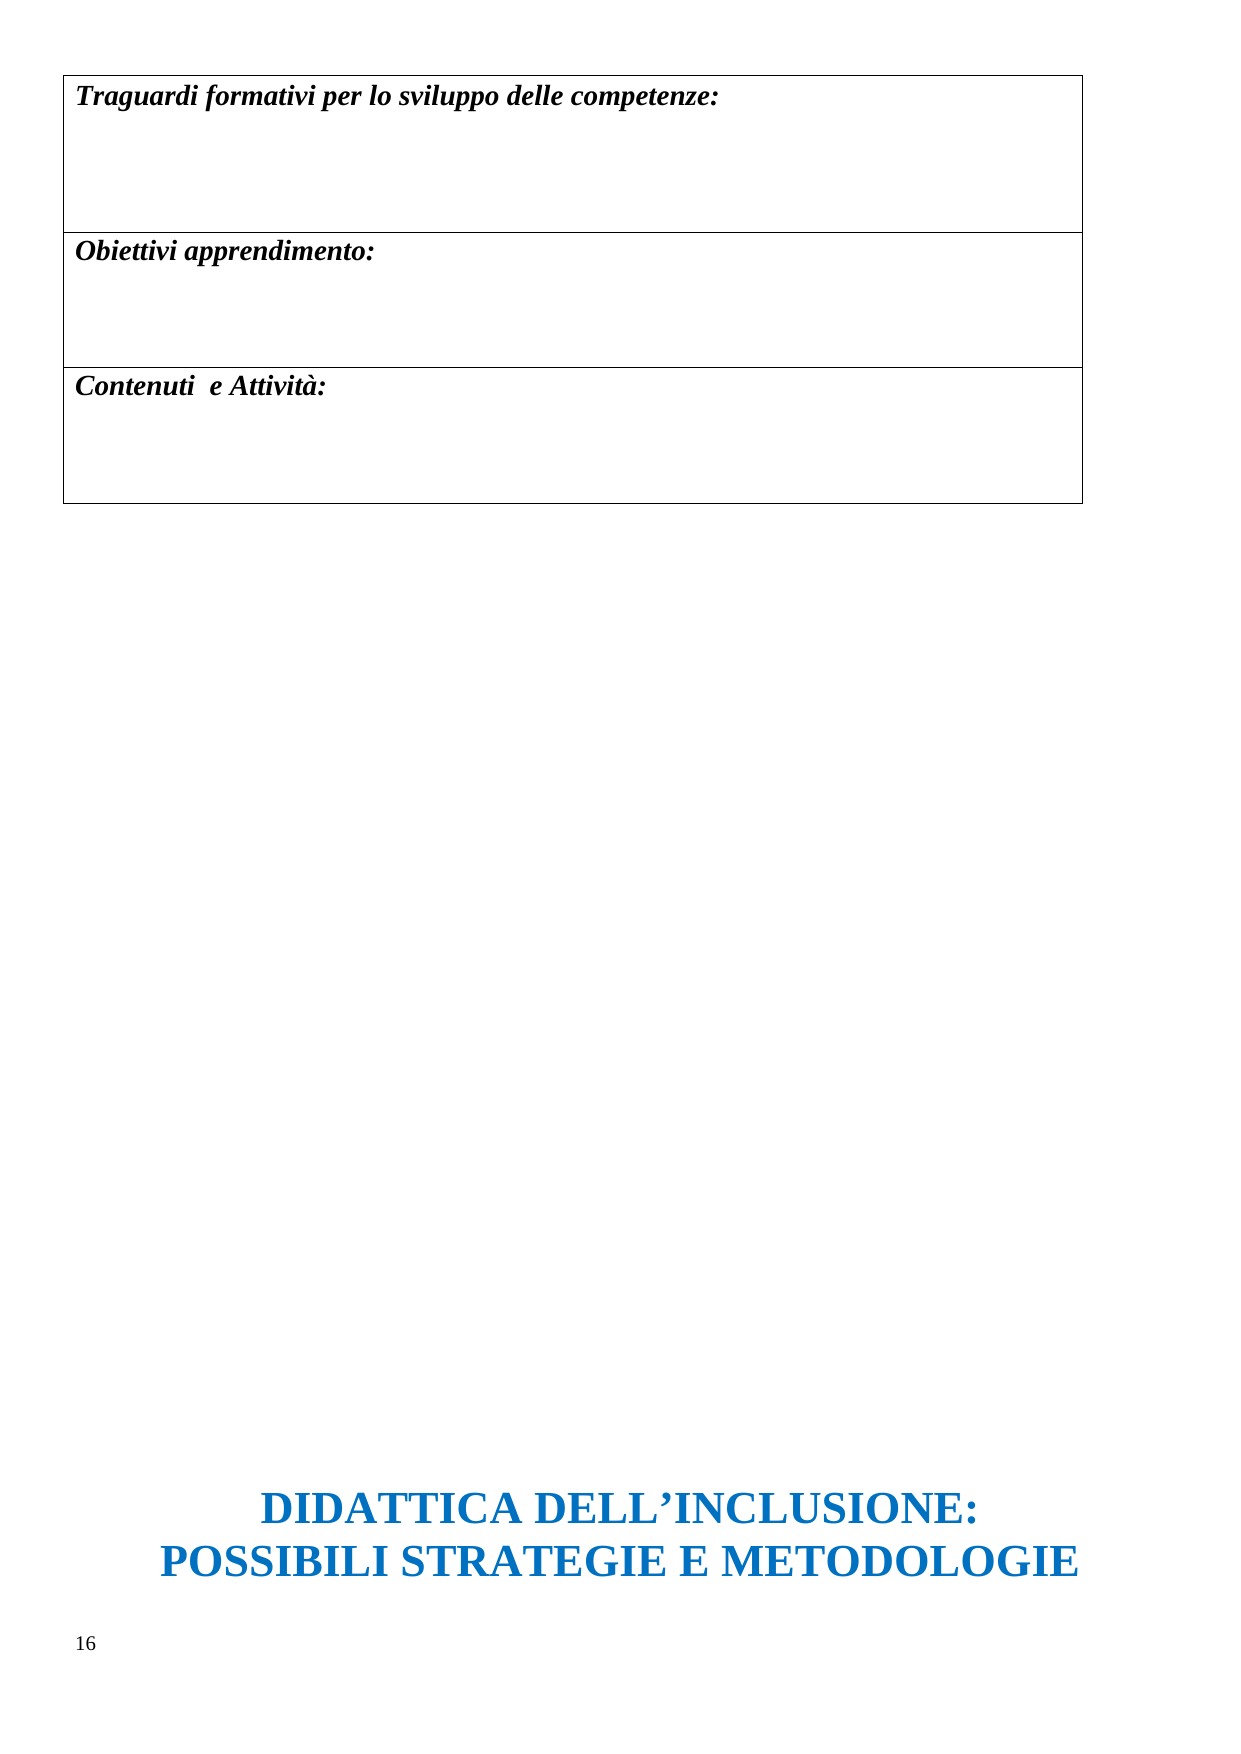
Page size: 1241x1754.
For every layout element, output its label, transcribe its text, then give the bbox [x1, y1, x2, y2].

table_cell Obiettivi apprendimento: [64, 233, 1082, 367]
text POSSIBILI STRATEGIE E METODOLOGIE [75, 1534, 1165, 1586]
table_cell Contenuti e Attività: [64, 368, 1082, 502]
text DIDATTICA DELL’INCLUSIONE: [75, 1481, 1165, 1534]
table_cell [64, 76, 1082, 232]
